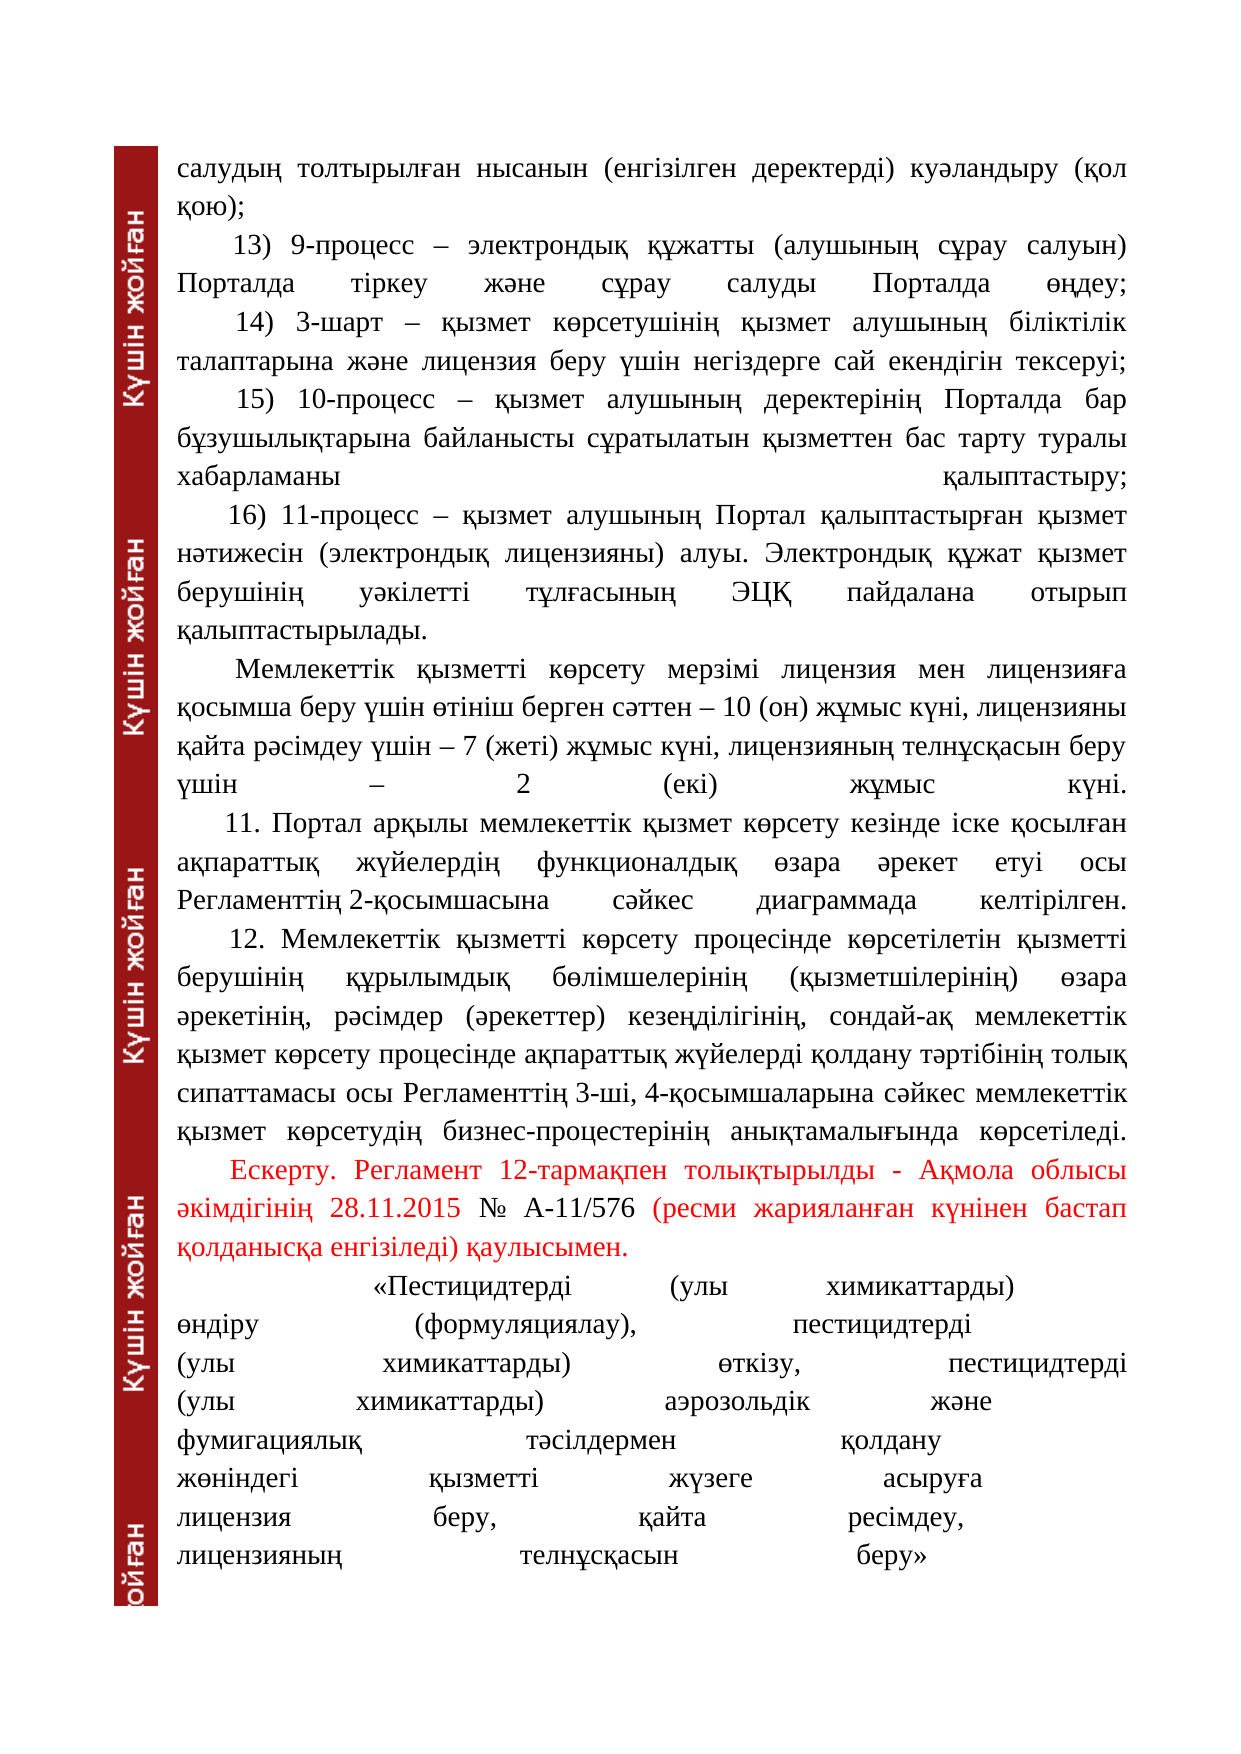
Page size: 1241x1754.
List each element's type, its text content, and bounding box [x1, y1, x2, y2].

picture [114, 1263, 158, 1268]
picture [114, 146, 158, 150]
picture [114, 1571, 158, 1606]
